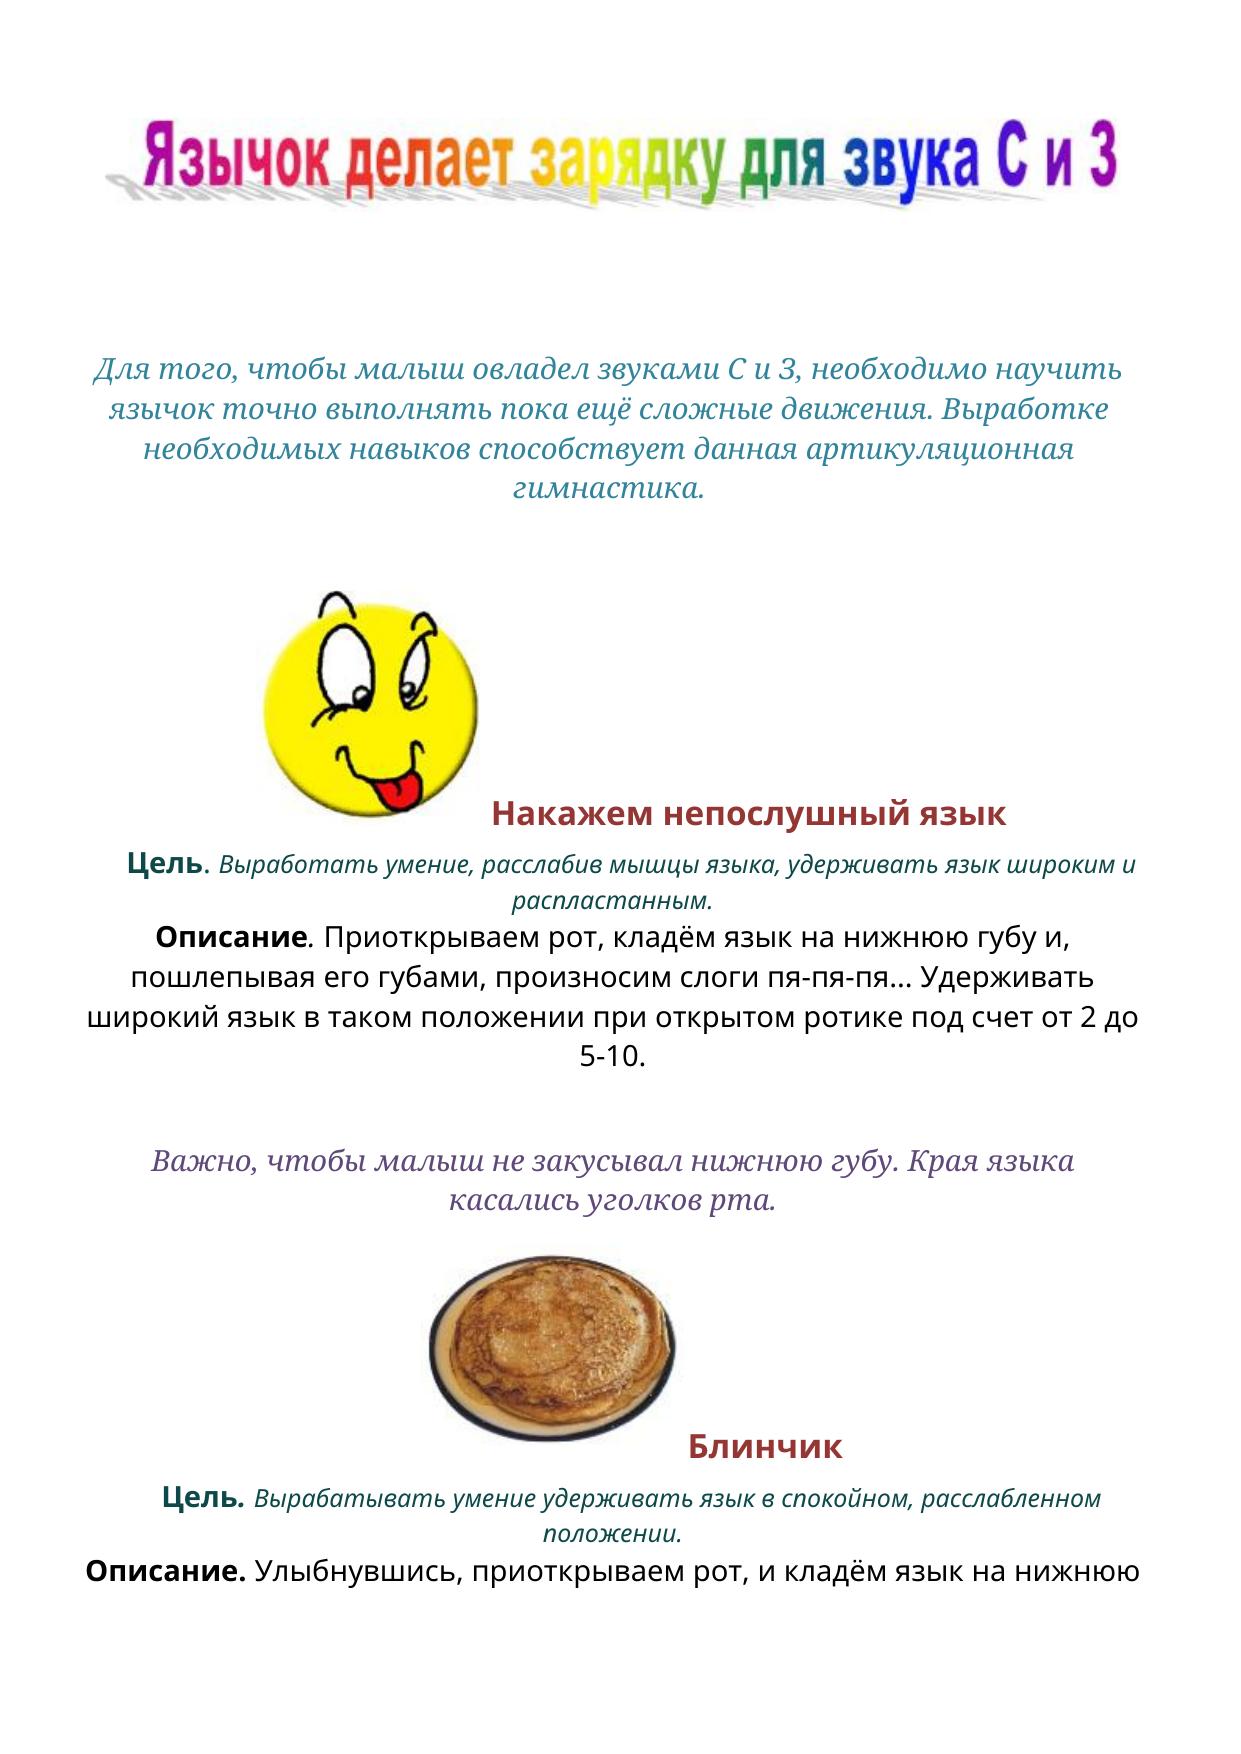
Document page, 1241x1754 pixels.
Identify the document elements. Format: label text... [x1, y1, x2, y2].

text Цель. Выработать умение, расслабив мышцы языка, удерживать язык широким и распластанным. Описание. Приоткрываем рот, кладём язык на нижнюю губу и, пошлепывая его губами, произносим слоги пя-пя-пя... Удерживать широкий язык в таком положении при открытом ротике под счет от 2 до 5-10. [82, 843, 1144, 1075]
picture [256, 590, 491, 826]
text Накажем непослушный язык [82, 591, 1144, 835]
picture [105, 118, 1121, 212]
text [82, 1476, 1144, 1589]
text Блинчик [82, 1244, 1144, 1468]
text Для того, чтобы малыш овладел звуками С и З, необходимо научить язычок точно выполнять пока ещё сложные движения. Выработке необходимых навыков способствует данная артикуляционная гимнастика. [74, 348, 1144, 507]
picture [420, 1244, 688, 1459]
text Важно, чтобы малыш не закусывал нижнюю губу. Края языка касались уголков рта. [82, 1100, 1144, 1219]
